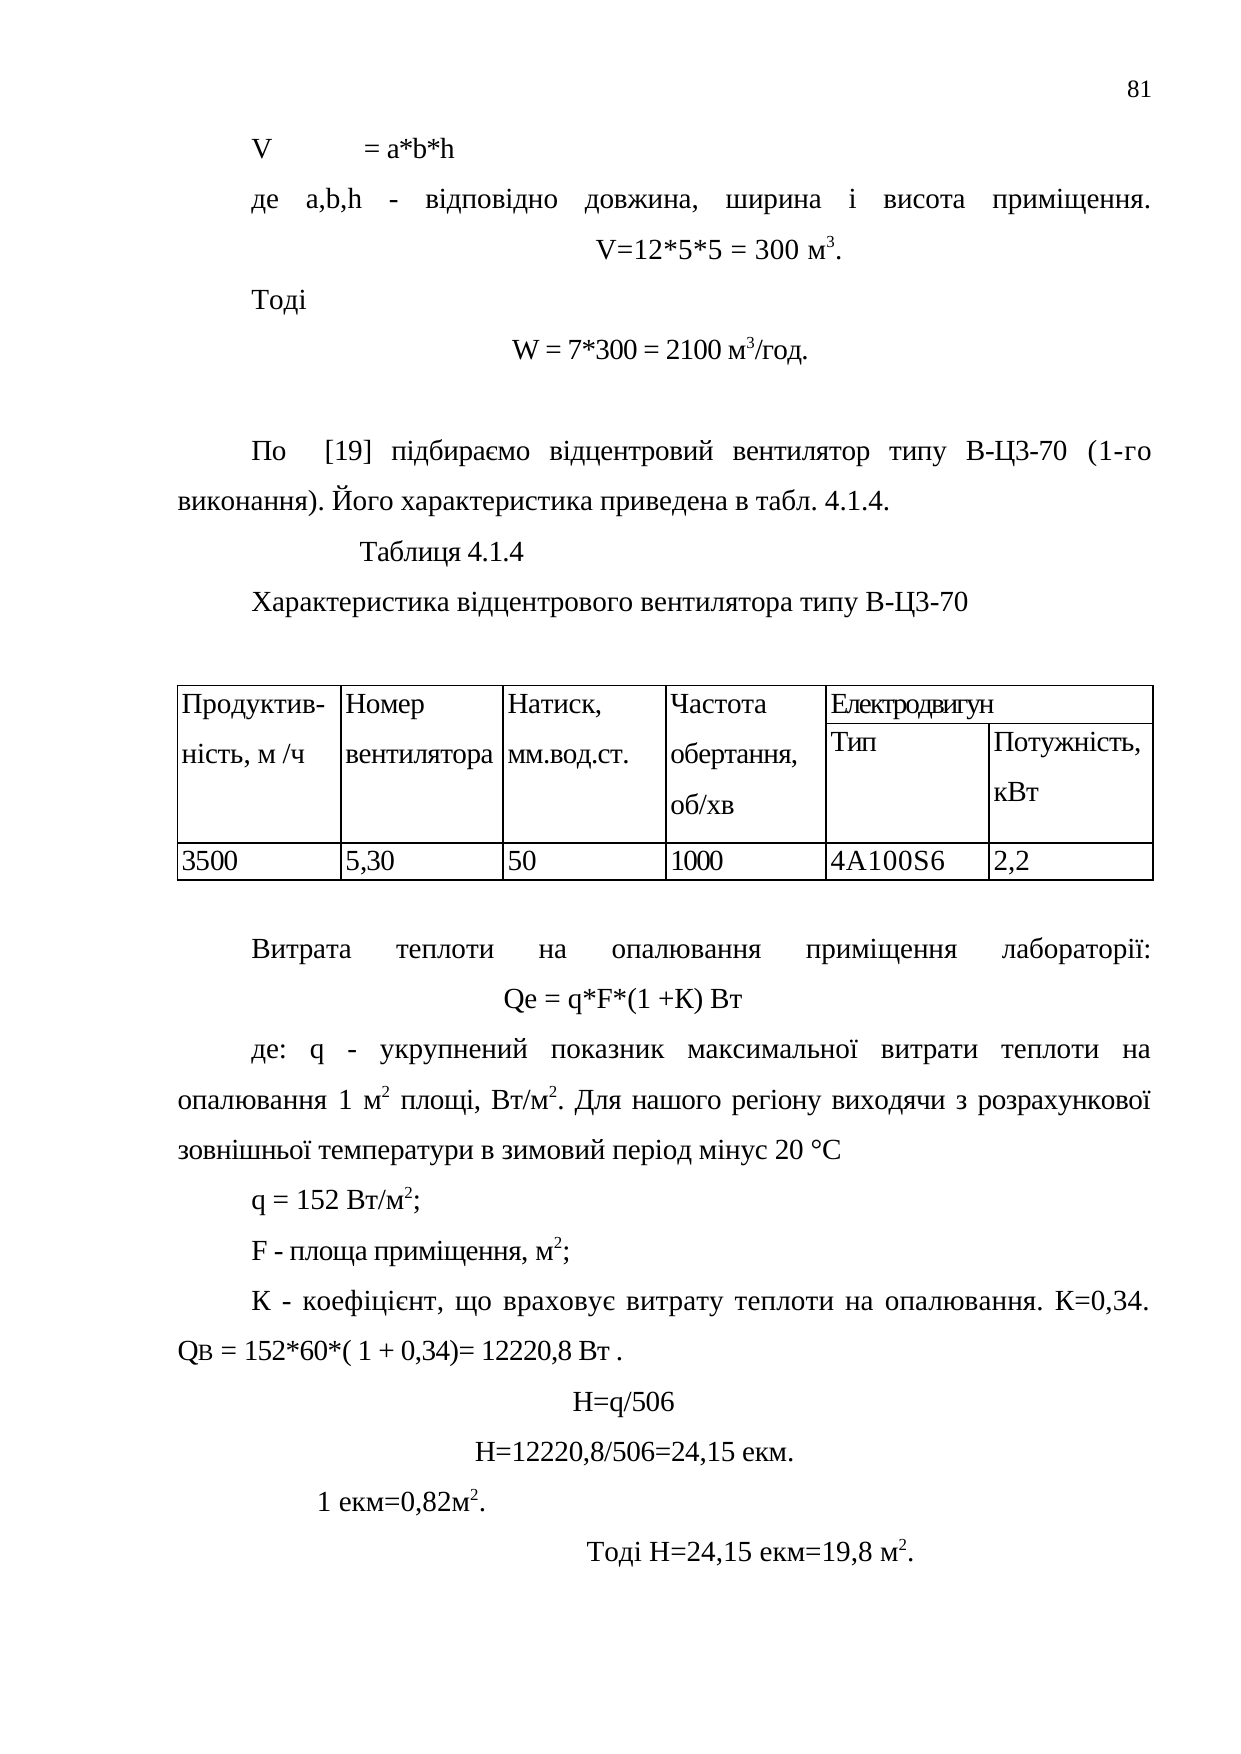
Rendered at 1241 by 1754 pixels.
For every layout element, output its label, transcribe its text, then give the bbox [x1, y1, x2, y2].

text К - коефіцієнт, що враховує витрату теплоти на опалювання. К=0,34. Qb = 152*60*( 1 + 0,34)= 12220,8 Вт . [177, 1283, 1152, 1367]
text F - площа приміщення, м2; [177, 1233, 1152, 1266]
text 1 екм=0,82м2. [177, 1484, 1152, 1518]
text де: q - укрупнений показник максимальної витрати теплоти на опалювання площі, Вт/м2. Для нашого регіону виходячи з розрахункової зовнішньої температури в зимовий період мінус 20 °С [177, 1031, 1152, 1166]
text По [19] підбираємо відцентровий вентилятор типу В-Ц3-70 (1-го виконання). Його характеристика приведена в табл. 4.1.4. [177, 433, 1152, 517]
text Тоді Н=24,15 екм=19,8 м2. [177, 1534, 1152, 1568]
text Тоді W = 7*300 = 2100 м3/год. [177, 282, 1152, 366]
text Витрата теплоти на опалювання приміщення лабораторії: Qe = q*F*(1 +К) Вт [177, 931, 1152, 1015]
table_cell Потужність, кВт [990, 724, 1152, 842]
text де а,b,h - відповідно довжина, ширина і висота приміщення. V=12*5*5 = . [177, 182, 1152, 265]
text Н=12220,8/506=24,15 екм. [177, 1434, 1152, 1467]
table_header Електродвигун [827, 686, 1152, 723]
list = a*b*h [177, 131, 1152, 165]
table_header Натиск, мм.вод.ст. [504, 686, 665, 842]
table_cell 50 [504, 844, 665, 879]
table_cell 2,2 [990, 844, 1152, 879]
table_cell 3500 [178, 844, 340, 879]
table_cell Тип [827, 724, 988, 842]
text Таблиця 4.1.4 [177, 534, 1152, 567]
table_header Номер вентилятора [342, 686, 502, 842]
table_cell 1000 [667, 844, 825, 879]
text Н=q/506 [177, 1384, 1152, 1417]
table_header Частота обертання, об/хв [667, 686, 825, 842]
table_header Продуктив-ність, м /ч [178, 686, 340, 842]
table_cell 4A100S6 [827, 844, 988, 879]
table_cell 5,30 [342, 844, 502, 879]
text q = 152 Вт/м2; [177, 1182, 1152, 1216]
text Характеристика відцентрового вентилятора типу В-Ц3-70 [177, 584, 1152, 618]
